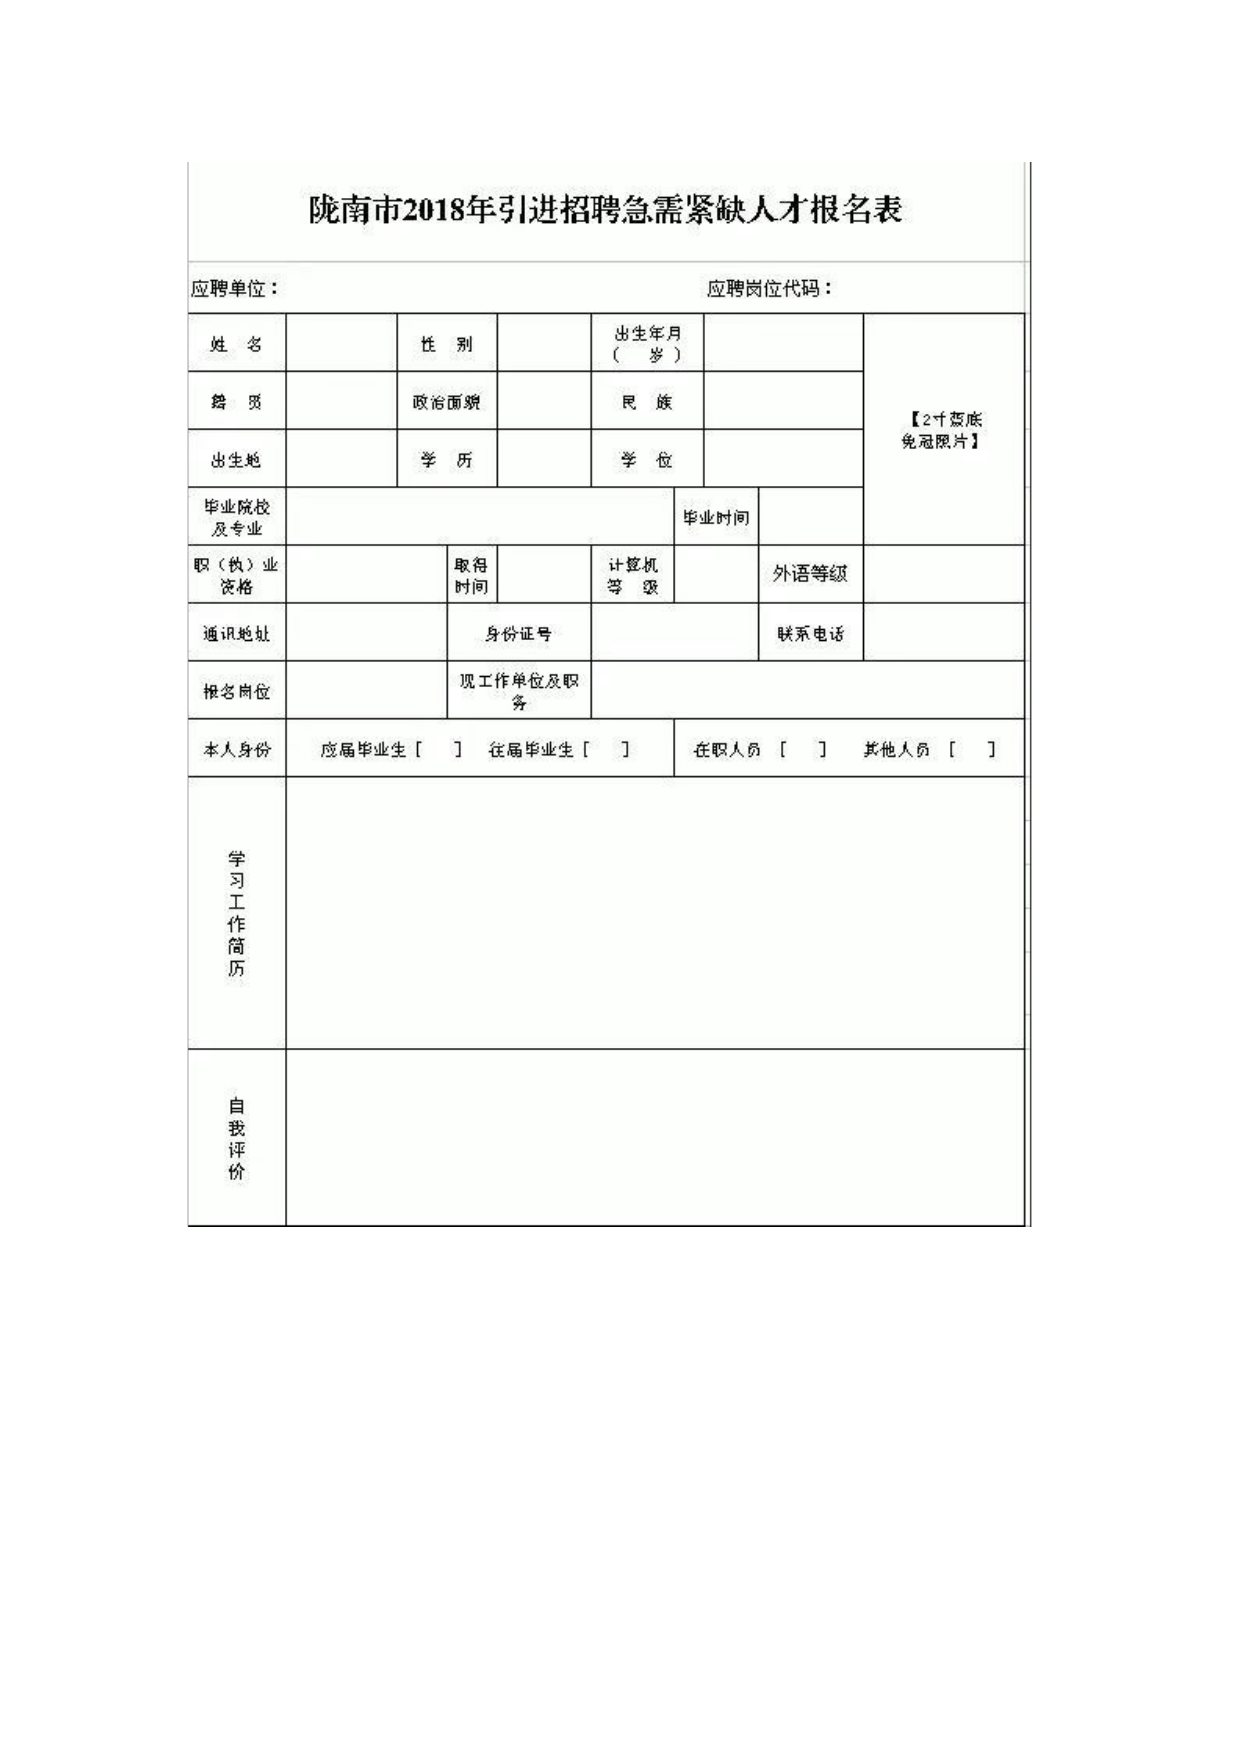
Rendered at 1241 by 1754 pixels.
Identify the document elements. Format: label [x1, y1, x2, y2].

picture [187, 162, 1032, 1227]
